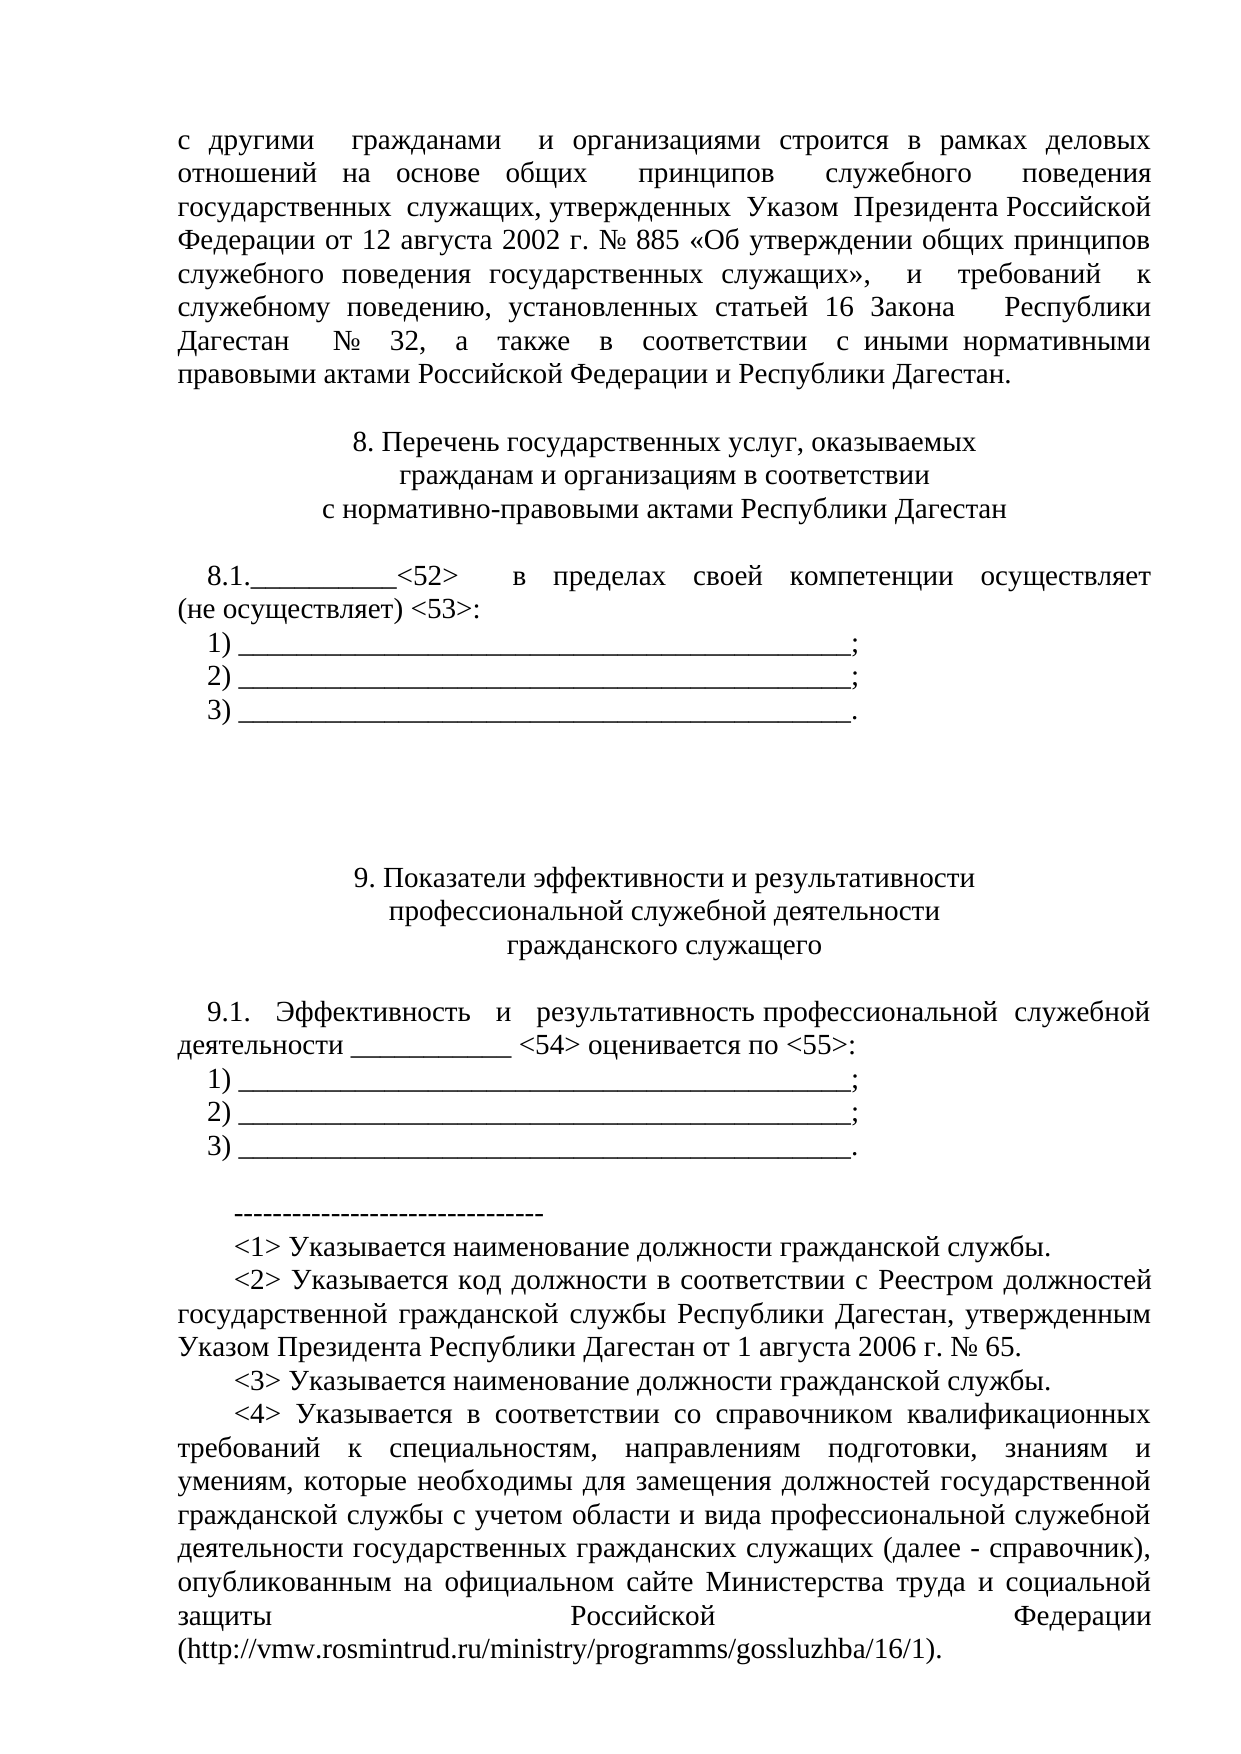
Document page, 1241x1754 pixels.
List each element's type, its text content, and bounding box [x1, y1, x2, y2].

text 8.1.__________<52> в пределах своей компетенции осуществляет (не осуществляет) <53>: [177, 558, 1152, 625]
text 9. Показатели эффективности и результативности [177, 860, 1152, 893]
text 3) __________________________________________. [177, 692, 1152, 726]
text профессиональной служебной деятельности [177, 893, 1152, 927]
text 1) __________________________________________; [177, 1061, 1152, 1094]
text 9.1. Эффективность и результативность профессиональной служебной деятельности ___________ <54> оценивается по <55>: [177, 994, 1152, 1061]
text 2) __________________________________________; [177, 658, 1152, 692]
text <1> Указывается наименование должности гражданской службы. [233, 1229, 1152, 1262]
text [177, 122, 1152, 390]
text <2> Указывается код должности в соответствии с Реестром должностей государственной гражданской службы Республики Дагестан, утвержденным Указом Президента Республики Дагестан от 1 августа 2006 г. № 65. [177, 1262, 1152, 1363]
text -------------------------------- [177, 1195, 1152, 1229]
text 8. Перечень государственных услуг, оказываемых [177, 424, 1152, 457]
text гражданам и организациям в соответствии [177, 457, 1152, 491]
text с нормативно-правовыми актами Республики Дагестан [177, 491, 1152, 524]
text <4> Указывается в соответствии со справочником квалификационных требований к специальностям, направлениям подготовки, знаниям и умениям, которые необходимы для замещения должностей государственной гражданской службы с учетом области и вида профессиональной служебной деятельности государственных гражданских служащих (далее - справочник), опубликованным на официальном сайте Министерства труда и социальной защиты Российской Федерации (http://vmw.rosmintrud.ru/ministry/programms/gossluzhba/16/1). [177, 1396, 1152, 1665]
text гражданского служащего [177, 927, 1152, 960]
text 1) __________________________________________; [177, 625, 1152, 658]
text <3> Указывается наименование должности гражданской службы. [233, 1363, 1152, 1396]
text 2) __________________________________________; [177, 1094, 1152, 1128]
text 3) __________________________________________. [177, 1128, 1152, 1162]
